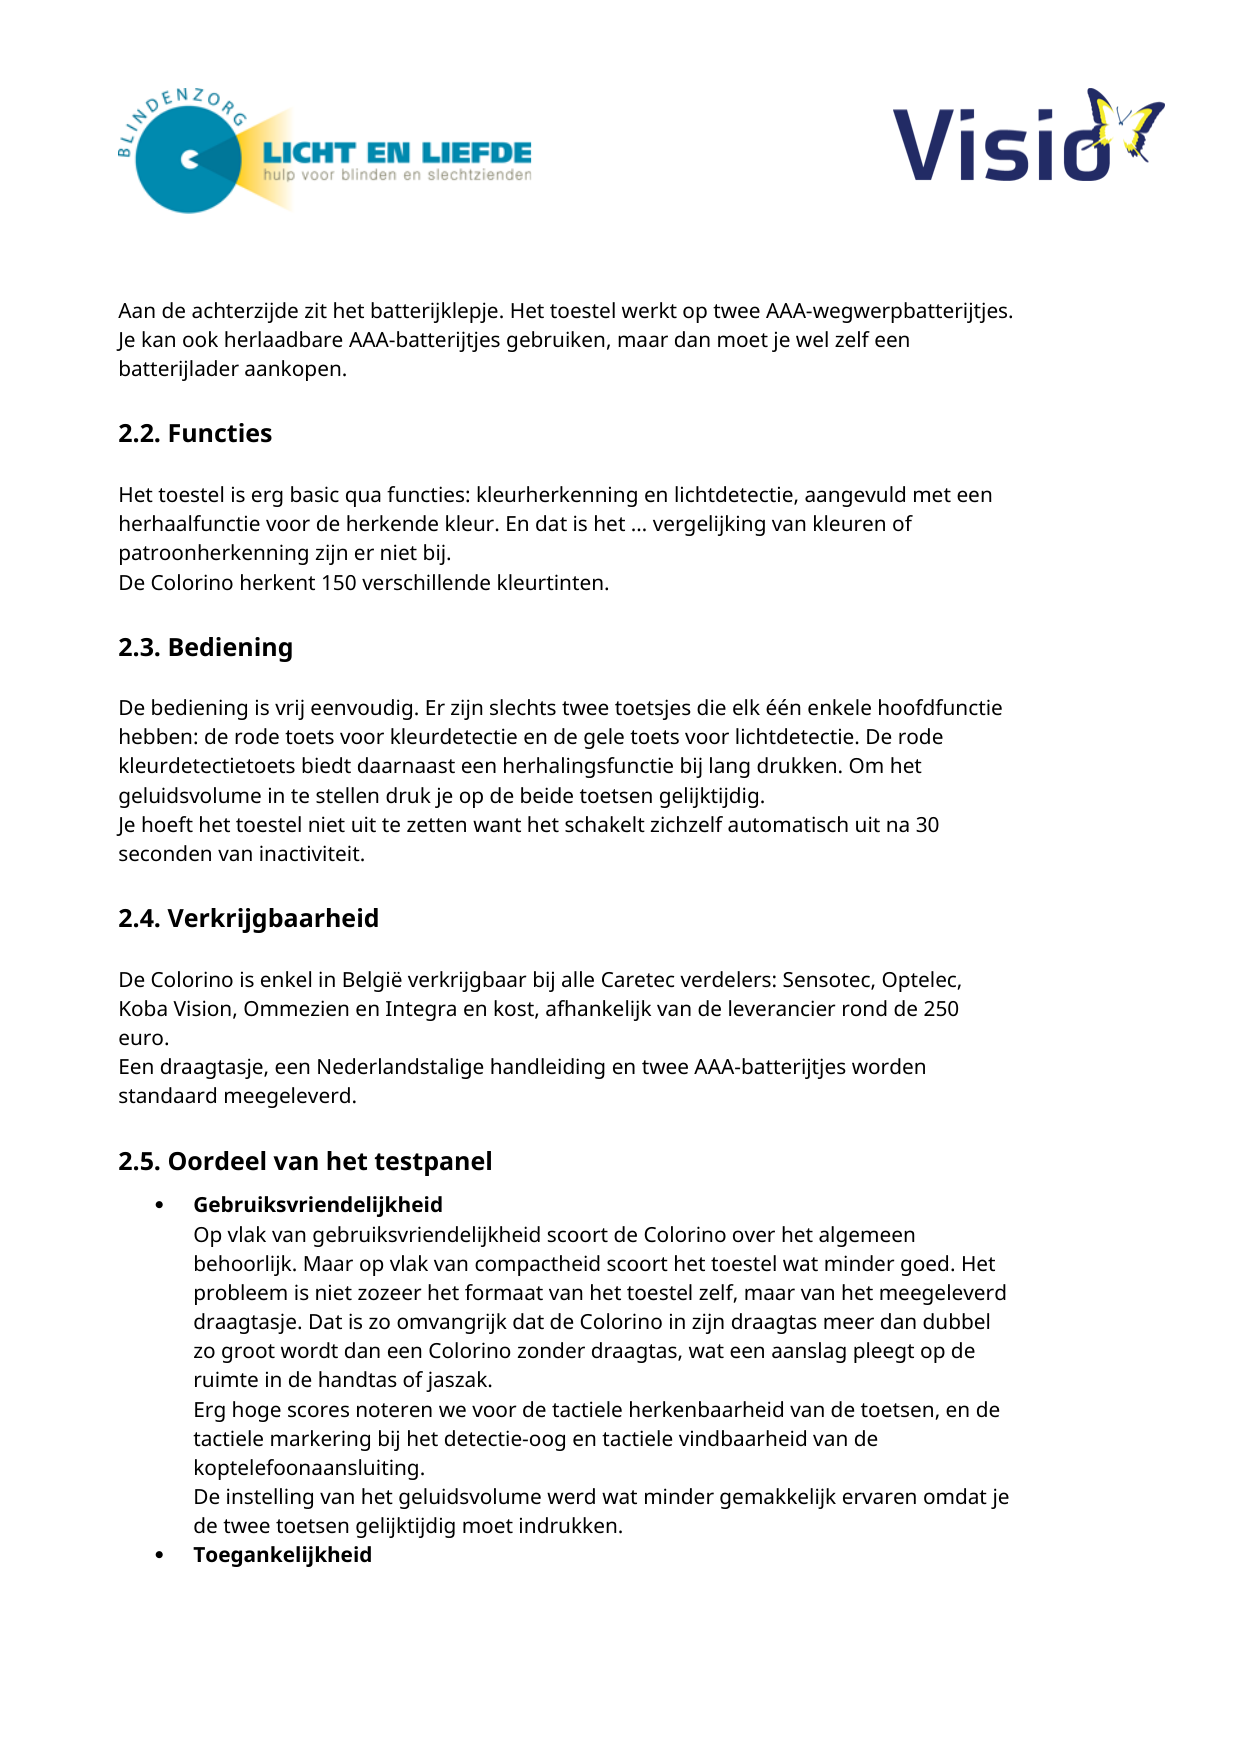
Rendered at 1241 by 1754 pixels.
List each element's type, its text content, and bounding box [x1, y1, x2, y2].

list De instelling van het geluidsvolume werd wat minder gemakkelijk ervaren omdat je de twee toetsen gelijktijdig moet indrukken. [193, 1482, 1016, 1540]
text Toegankelijkheid [156, 1540, 1016, 1569]
subtitle 2.5. Oordeel van het testpanel [118, 1143, 1016, 1177]
list Op vlak van gebruiksvriendelijkheid scoort de Colorino over het algemeen behoorlijk. Maar op vlak van compactheid scoort het toestel wat minder goed. Het probleem is niet zozeer het formaat van het toestel zelf, maar van het meegeleverd draagtasje. Dat is zo omvangrijk dat de Colorino in zijn draagtas meer dan dubbel zo groot wordt dan een Colorino zonder draagtas, wat een aanslag pleegt op de ruimte in de handtas of jaszak. [193, 1219, 1016, 1394]
text De Colorino herkent 150 verschillende kleurtinten. [118, 567, 1016, 596]
subtitle 2.4. Verkrijgbaarheid [118, 901, 1016, 935]
text Aan de achterzijde zit het batterijklepje. Het toestel werkt op twee AAA-wegwerpbatterijtjes. Je kan ook herlaadbare AAA-batterijtjes gebruiken, maar dan moet je wel zelf een batterijlader aankopen. [118, 295, 1016, 383]
text De Colorino is enkel in België verkrijgbaar bij alle Caretec verdelers: Sensotec, Optelec, Koba Vision, Ommezien en Integra en kost, afhankelijk van de leverancier rond de 250 euro. [118, 964, 1016, 1052]
picture [522, 147, 532, 158]
text Je hoeft het toestel niet uit te zetten want het schakelt zichzelf automatisch uit na 30 seconden van inactiviteit. [118, 809, 1016, 868]
text Gebruiksvriendelijkheid [156, 1190, 1016, 1219]
text Een draagtasje, een Nederlandstalige handleiding en twee AAA-batterijtjes worden standaard meegeleverd. [118, 1052, 1016, 1110]
text De bediening is vrij eenvoudig. Er zijn slechts twee toetsjes die elk één enkele hoofdfunctie hebben: de rode toets voor kleurdetectie en de gele toets voor lichtdetectie. De rode kleurdetectietoets biedt daarnaast een herhalingsfunctie bij lang drukken. Om het geluidsvolume in te stellen druk je op de beide toetsen gelijktijdig. [118, 693, 1016, 809]
list Erg hoge scores noteren we voor de tactiele herkenbaarheid van de toetsen, en de tactiele markering bij het detectie-oog en tactiele vindbaarheid van de koptelefoonaansluiting. [193, 1394, 1016, 1482]
subtitle 2.3. Bediening [118, 629, 1016, 663]
picture [118, 88, 532, 214]
picture [881, 83, 1176, 184]
text Het toestel is erg basic qua functies: kleurherkenning en lichtdetectie, aangevuld met een herhaalfunctie voor de herkende kleur. En dat is het … vergelijking van kleuren of patroonherkenning zijn er niet bij. [118, 479, 1016, 567]
subtitle 2.2. Functies [118, 416, 1016, 450]
